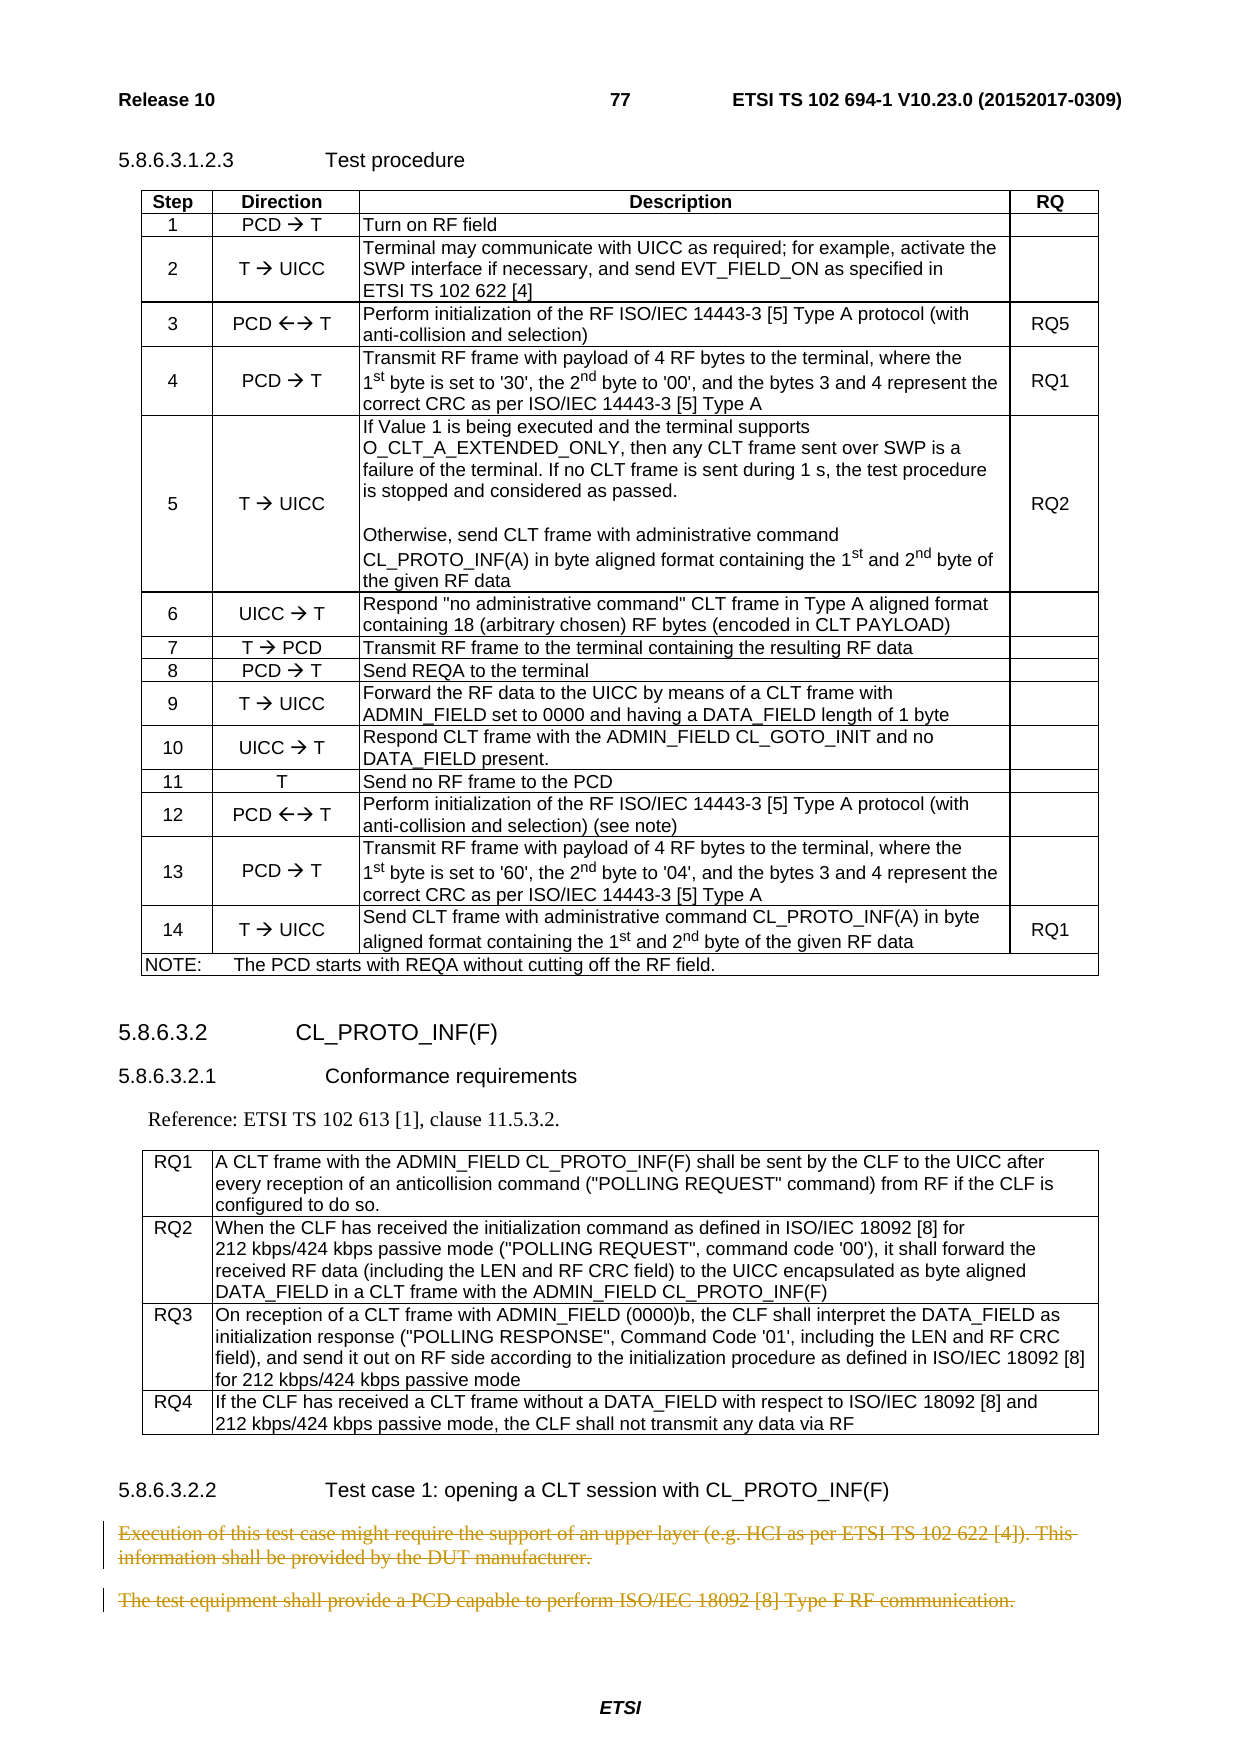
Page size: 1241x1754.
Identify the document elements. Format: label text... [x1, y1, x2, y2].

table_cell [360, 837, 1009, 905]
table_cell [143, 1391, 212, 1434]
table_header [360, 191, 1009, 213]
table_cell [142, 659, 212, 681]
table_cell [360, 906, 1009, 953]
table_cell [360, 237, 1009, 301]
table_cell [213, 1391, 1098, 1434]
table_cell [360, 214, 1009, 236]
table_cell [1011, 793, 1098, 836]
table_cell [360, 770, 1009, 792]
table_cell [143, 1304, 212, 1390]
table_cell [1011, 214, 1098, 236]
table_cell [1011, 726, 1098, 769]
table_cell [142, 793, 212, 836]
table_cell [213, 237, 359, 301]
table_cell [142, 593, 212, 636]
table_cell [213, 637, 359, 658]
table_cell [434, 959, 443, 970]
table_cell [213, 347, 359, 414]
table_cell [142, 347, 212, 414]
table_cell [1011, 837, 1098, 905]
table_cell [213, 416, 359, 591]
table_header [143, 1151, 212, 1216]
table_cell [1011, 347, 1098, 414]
text 5.8.6.3.1.2.3 Test procedure [118, 148, 1122, 172]
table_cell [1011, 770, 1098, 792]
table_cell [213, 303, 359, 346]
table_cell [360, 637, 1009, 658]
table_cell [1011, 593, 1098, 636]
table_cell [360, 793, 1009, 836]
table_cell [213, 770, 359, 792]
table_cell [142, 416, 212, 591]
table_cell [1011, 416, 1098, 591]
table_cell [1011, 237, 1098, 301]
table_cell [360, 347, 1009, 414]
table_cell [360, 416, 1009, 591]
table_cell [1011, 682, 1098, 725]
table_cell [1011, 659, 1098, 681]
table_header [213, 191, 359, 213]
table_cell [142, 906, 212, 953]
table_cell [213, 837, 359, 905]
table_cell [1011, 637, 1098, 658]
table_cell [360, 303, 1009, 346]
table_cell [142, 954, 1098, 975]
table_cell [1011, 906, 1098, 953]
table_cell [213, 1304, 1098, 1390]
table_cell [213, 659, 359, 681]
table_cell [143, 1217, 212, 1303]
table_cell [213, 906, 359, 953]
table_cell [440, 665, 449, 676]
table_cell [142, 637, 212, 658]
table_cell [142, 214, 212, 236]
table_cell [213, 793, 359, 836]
subtitle 5.8.6.3.2 CL_PROTO_INF(F) [118, 1019, 1122, 1046]
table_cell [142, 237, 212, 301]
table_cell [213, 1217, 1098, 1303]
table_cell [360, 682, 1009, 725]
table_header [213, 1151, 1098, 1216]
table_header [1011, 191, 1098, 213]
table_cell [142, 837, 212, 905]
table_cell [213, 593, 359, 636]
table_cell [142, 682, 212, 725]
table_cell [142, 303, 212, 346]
text 5.8.6.3.2.1 Conformance requirements [118, 1064, 1122, 1088]
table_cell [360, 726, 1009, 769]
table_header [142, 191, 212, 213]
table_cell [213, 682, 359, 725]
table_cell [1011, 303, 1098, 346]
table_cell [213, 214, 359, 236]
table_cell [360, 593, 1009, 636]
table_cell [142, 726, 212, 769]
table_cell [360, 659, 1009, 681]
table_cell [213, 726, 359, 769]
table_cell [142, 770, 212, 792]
text 5.8.6.3.2.2 Test case 1: opening a CLT session with CL_PROTO_INF(F) [118, 1478, 1122, 1502]
